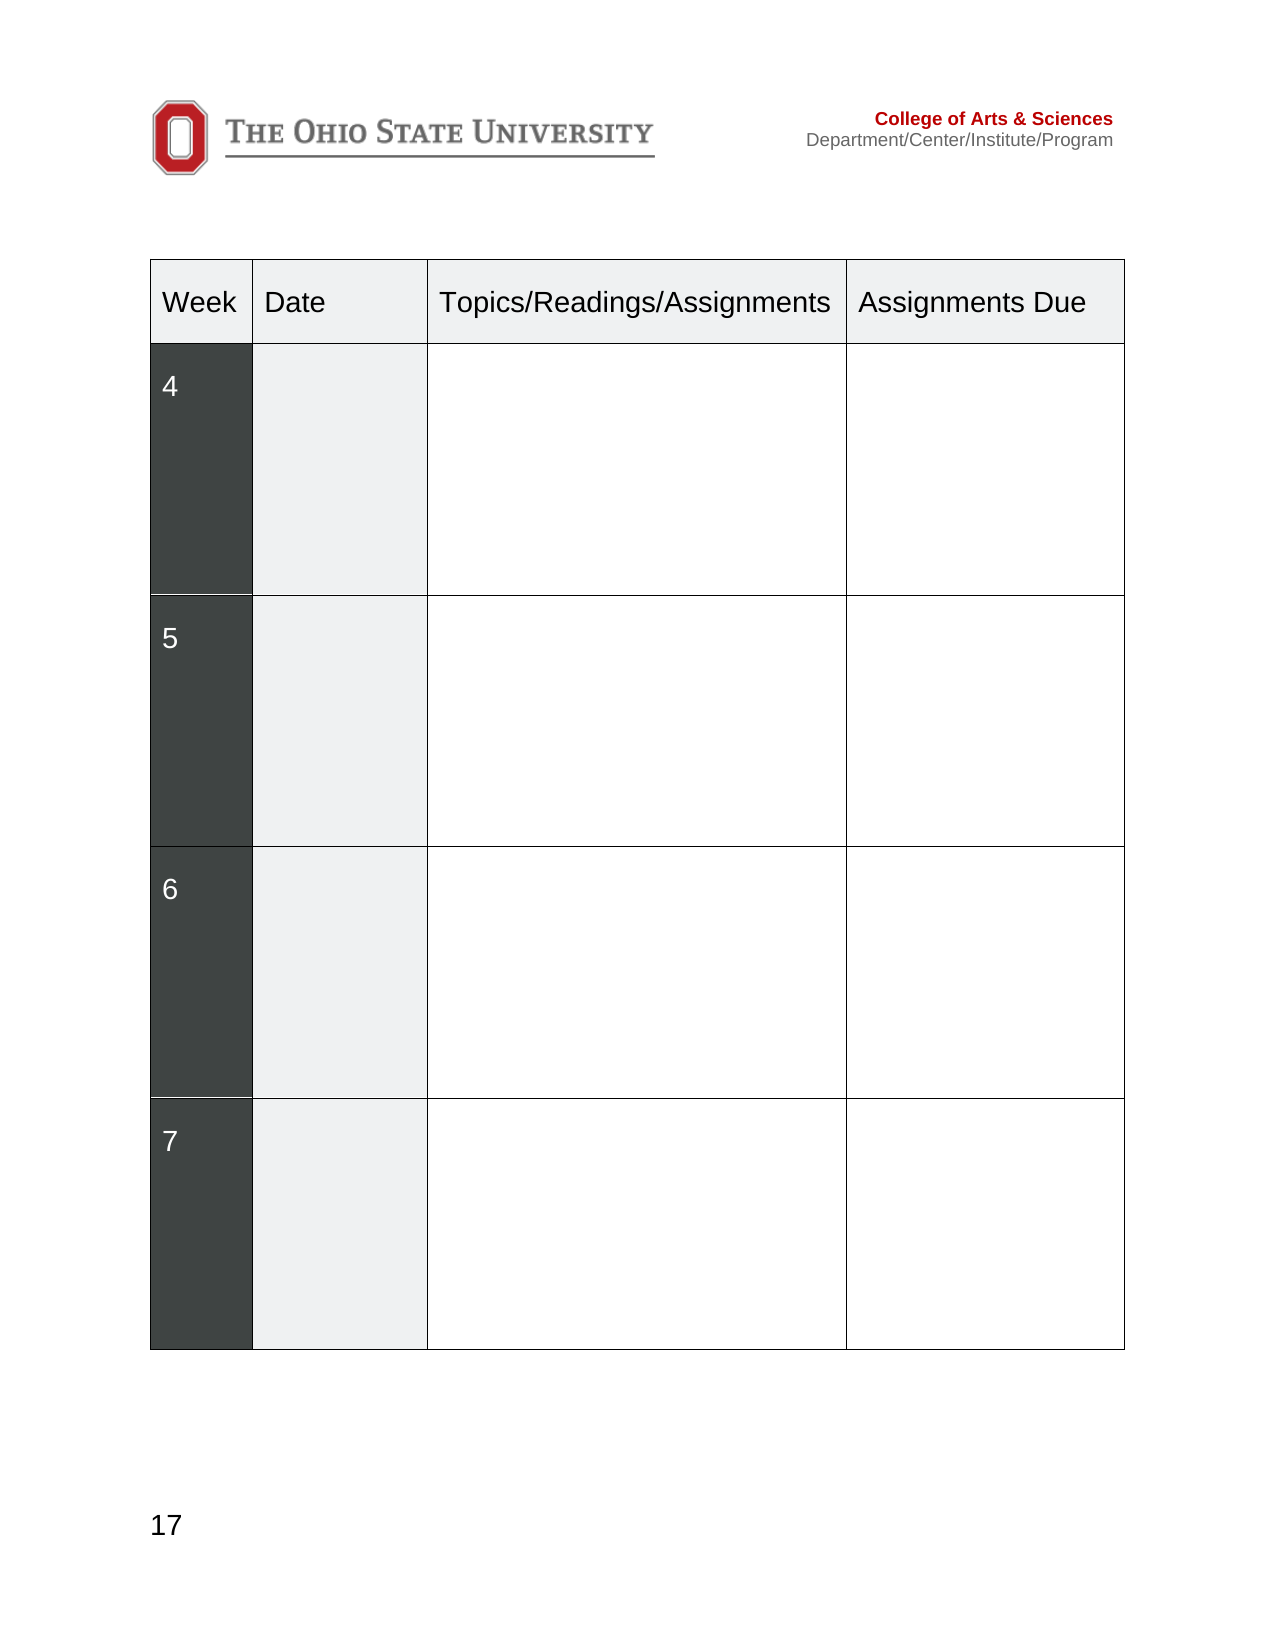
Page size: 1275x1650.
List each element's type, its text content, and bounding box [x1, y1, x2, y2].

table_cell [428, 1099, 846, 1349]
table_cell [253, 596, 427, 846]
table_cell [253, 344, 427, 594]
table_header Date [253, 260, 427, 343]
table_cell [253, 847, 427, 1097]
table_cell 5 [151, 596, 252, 846]
table_cell 7 [151, 1099, 252, 1349]
table_header Topics/Readings/Assignments [428, 260, 846, 343]
table_cell [847, 847, 1124, 1097]
table_cell [428, 596, 846, 846]
table_cell [428, 344, 846, 594]
table_cell [847, 344, 1124, 594]
table_header Week [151, 260, 252, 343]
table_cell [847, 1099, 1124, 1349]
table_cell [253, 1099, 427, 1349]
table_cell 4 [151, 344, 252, 594]
table_header Assignments Due [847, 260, 1124, 343]
table_cell 6 [151, 847, 252, 1097]
table_cell [847, 596, 1124, 846]
table_cell [428, 847, 846, 1097]
